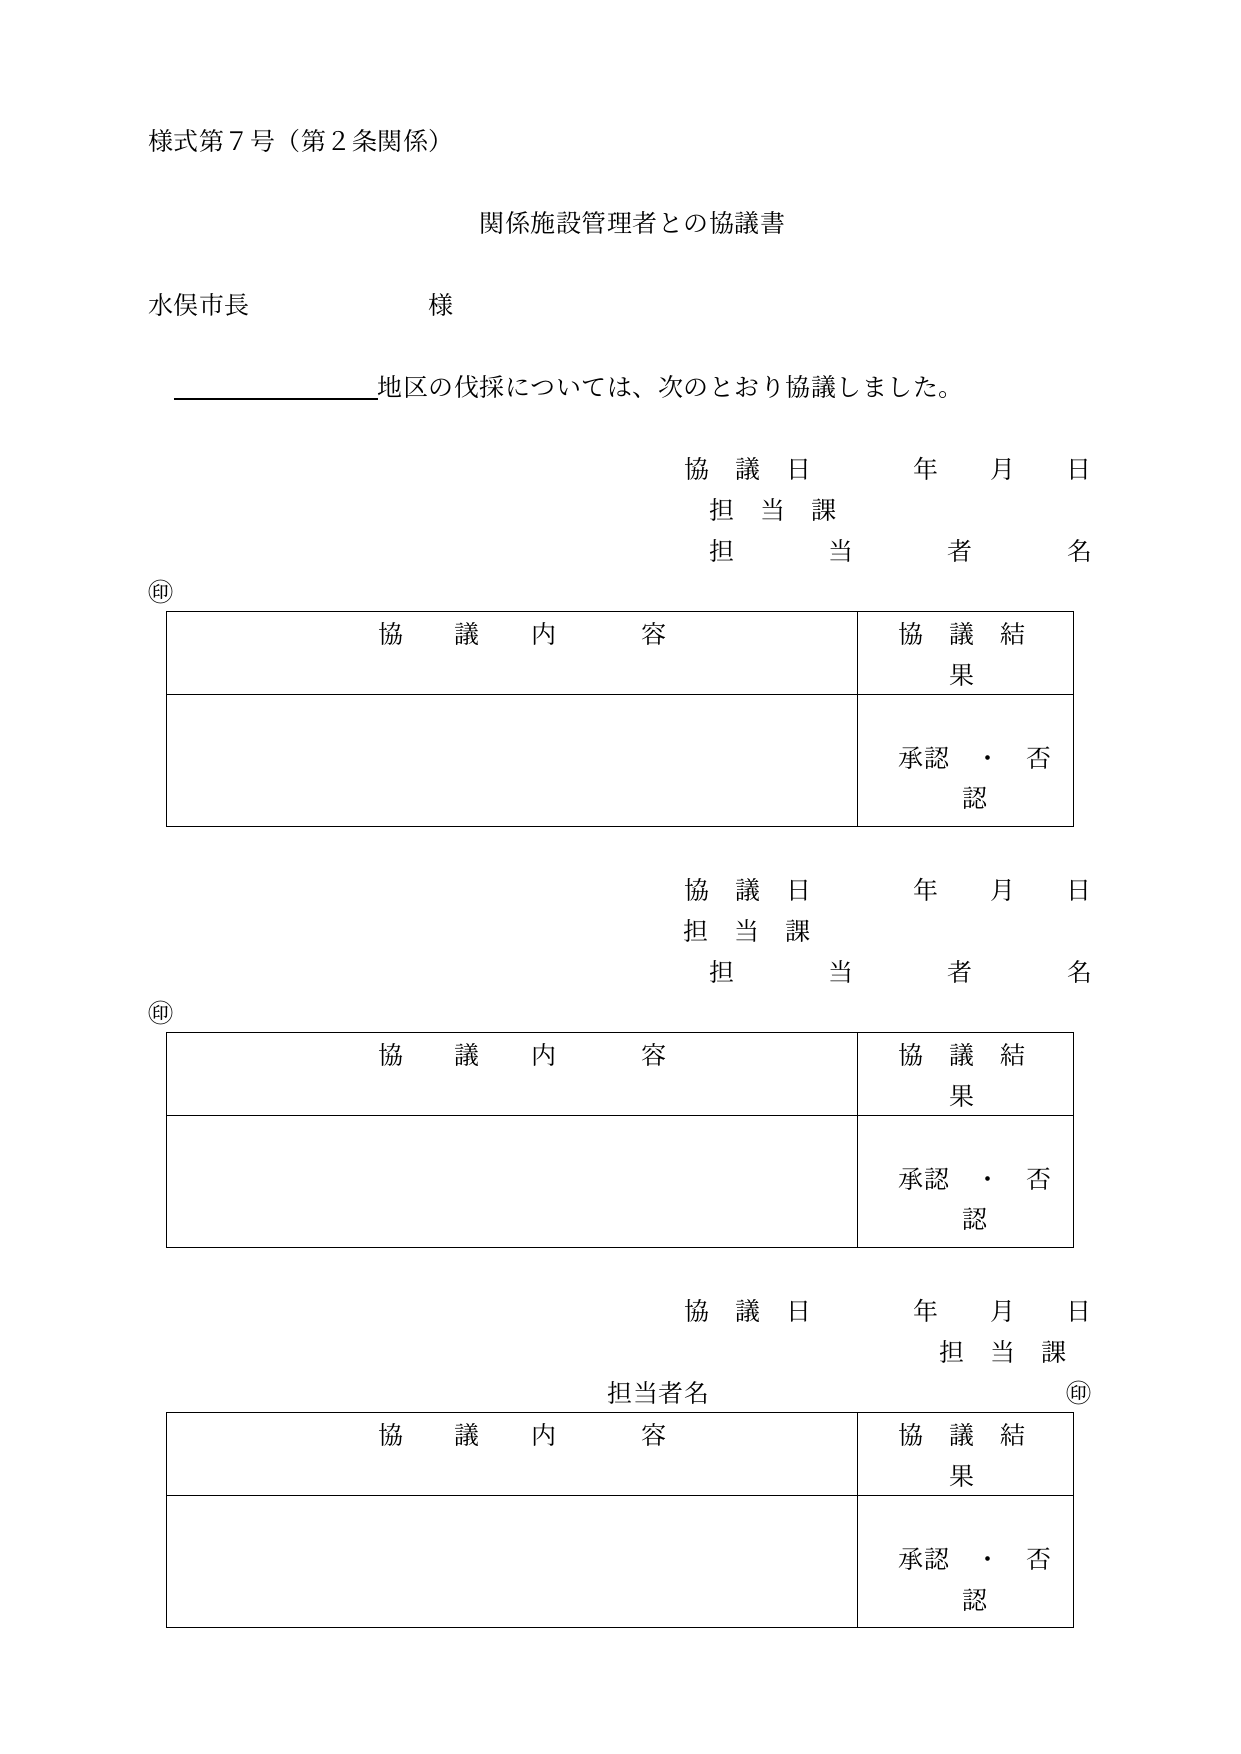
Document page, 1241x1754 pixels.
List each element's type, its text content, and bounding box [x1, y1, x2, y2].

table_header 協議内容 [167, 612, 857, 694]
table_header 協議内容 [167, 1033, 857, 1115]
text 担 当 課 [148, 488, 965, 529]
table_cell 承認 ・ 否認 [858, 1116, 1073, 1247]
table_cell 承認 ・ 否認 [858, 695, 1073, 826]
text 担 当 課 [148, 1330, 1067, 1371]
table_cell [167, 1496, 857, 1627]
table_header 協議結果 [858, 1033, 1073, 1115]
table_cell [167, 695, 857, 826]
text 協 議 日 年 月 日 [148, 1289, 1092, 1330]
text 水俣市長 様 [148, 283, 1092, 324]
table_header 協議結果 [858, 1413, 1073, 1495]
table_cell [167, 1116, 857, 1247]
text 担当者名 ㊞ [148, 529, 1092, 611]
text 担当者名 ㊞ [148, 950, 1092, 1032]
text 担 当 課 [148, 909, 1092, 950]
table_cell 承認 ・ 否認 [858, 1496, 1073, 1627]
text 地区の伐採については、次のとおり協議しました。 [148, 365, 1092, 406]
text 関係施設管理者との協議書 [148, 201, 1092, 242]
text 様式第７号（第２条関係） [148, 119, 1092, 161]
table_header 協議結果 [858, 612, 1073, 694]
text 担当者名 ㊞ [148, 1371, 1092, 1412]
table_header 協議内容 [167, 1413, 857, 1495]
text 協 議 日 年 月 日 [148, 447, 1092, 488]
text 協 議 日 年 月 日 [148, 868, 1092, 909]
